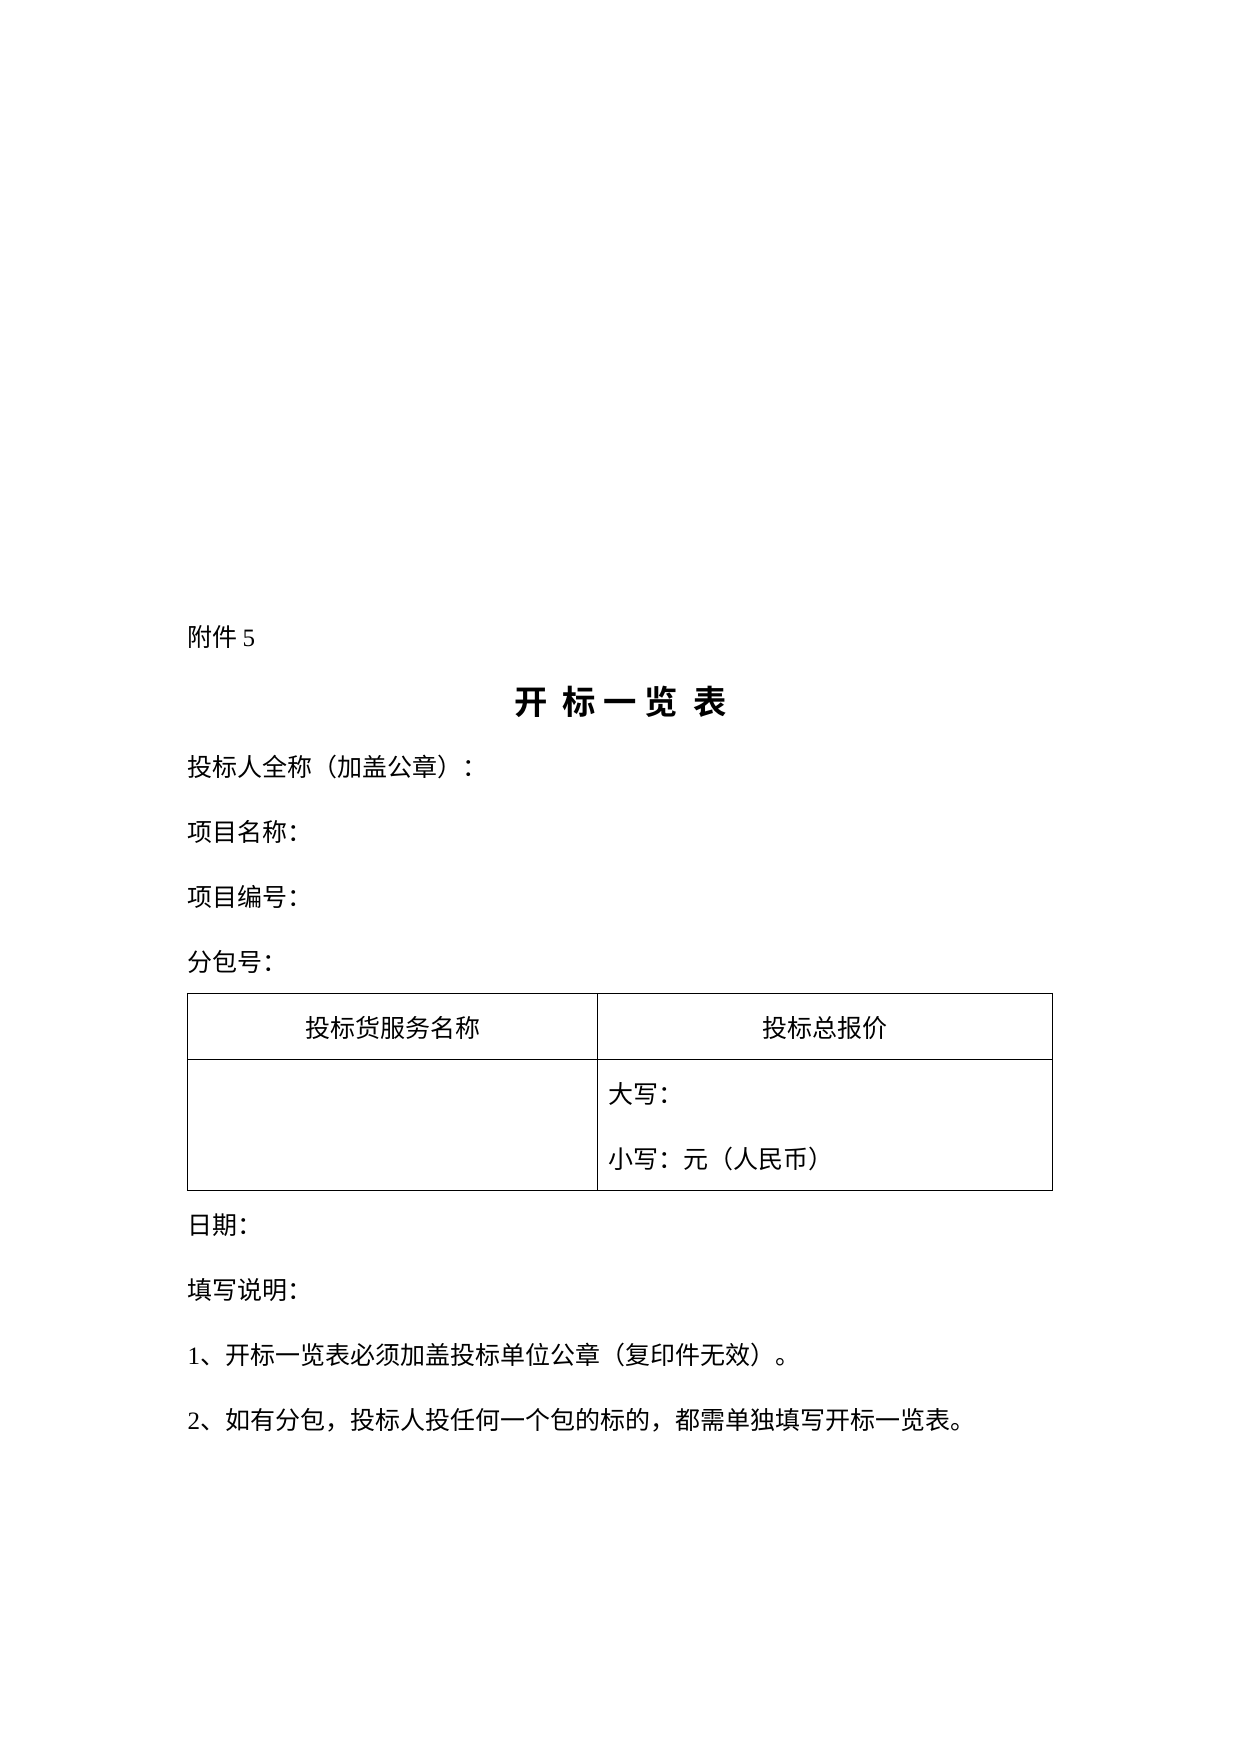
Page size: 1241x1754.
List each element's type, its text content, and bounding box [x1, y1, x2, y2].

text 投标人全称（加盖公章）： [187, 733, 1053, 798]
text 分包号： [187, 928, 1053, 993]
text 开 标 一 览 表 [187, 668, 1053, 733]
text 项目名称： [187, 798, 1053, 863]
table_header 投标总报价 [598, 994, 1052, 1059]
table_cell [188, 1060, 597, 1190]
text 日期： [187, 1191, 1053, 1256]
table_cell 大写： 小写：元（人民币） [598, 1060, 1052, 1190]
text 附件5 [187, 603, 1053, 668]
text 填写说明： [187, 1256, 1053, 1321]
text 1、开标一览表必须加盖投标单位公章（复印件无效）。 [187, 1321, 1053, 1386]
text 2、如有分包，投标人投任何一个包的标的，都需单独填写开标一览表。 [187, 1386, 1053, 1451]
table_header 投标货服务名称 [188, 994, 597, 1059]
text 项目编号： [187, 863, 1053, 928]
